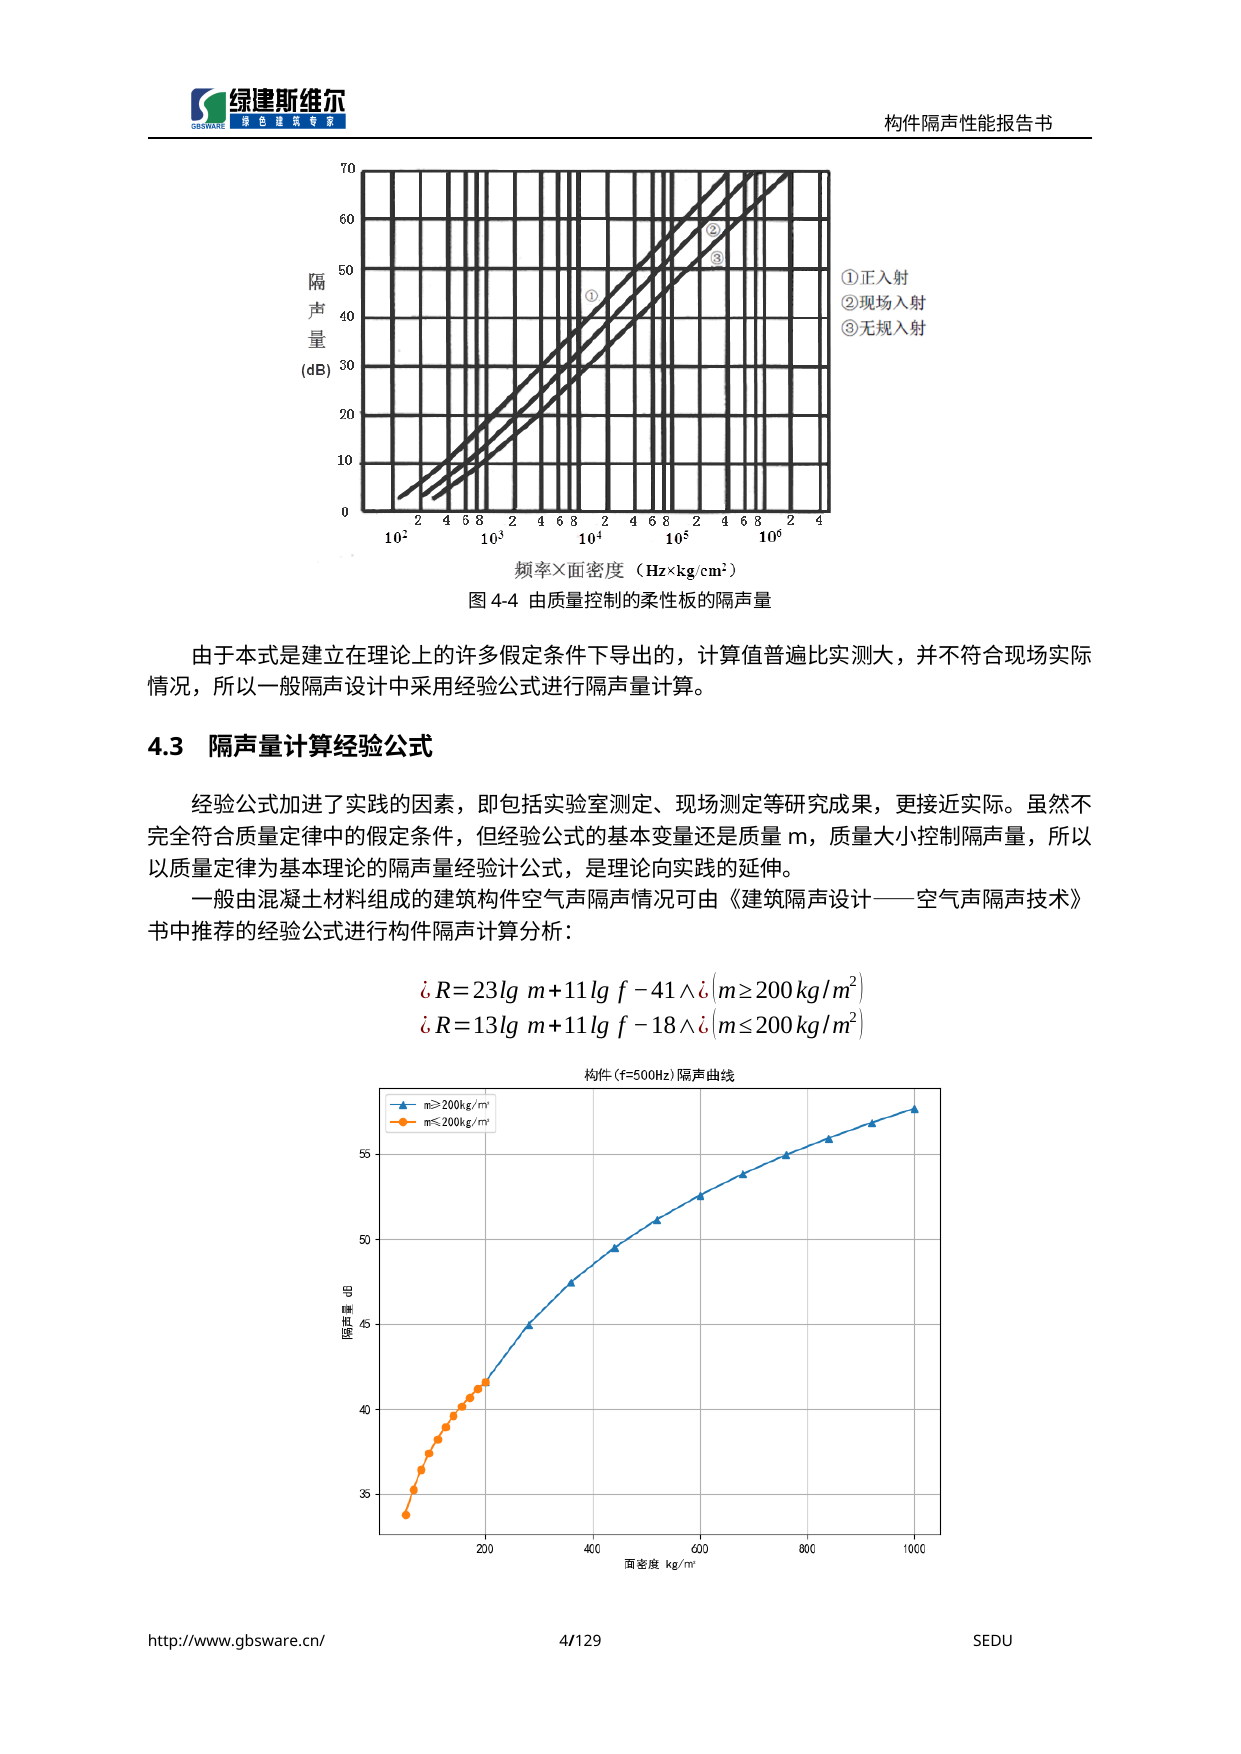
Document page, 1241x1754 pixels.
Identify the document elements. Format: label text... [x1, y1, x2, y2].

subtitle 隔声量计算经验公式 [148, 726, 1092, 762]
text 由于本式是建立在理论上的许多假定条件下导出的，计算值普遍比实测大，并不符合现场实际情况，所以一般隔声设计中采用经验公式进行隔声量计算。 [148, 638, 1092, 701]
text 一般由混凝土材料组成的建筑构件空气声隔声情况可由《建筑隔声设计——空气声隔声技术》书中推荐的经验公式进行构件隔声计算分析： [148, 882, 1092, 946]
picture [340, 1066, 944, 1574]
text 经验公式加进了实践的因素，即包括实验室测定、现场测定等研究成果，更接近实际。虽然不完全符合质量定律中的假定条件，但经验公式的基本变量还是质量m，质量大小控制隔声量，所以以质量定律为基本理论的隔声量经验计公式，是理论向实践的延伸。 [148, 787, 1092, 882]
picture [187, 88, 347, 130]
text 图4-4 由质量控制的柔性板的隔声量 [148, 585, 1092, 613]
picture [301, 162, 939, 586]
